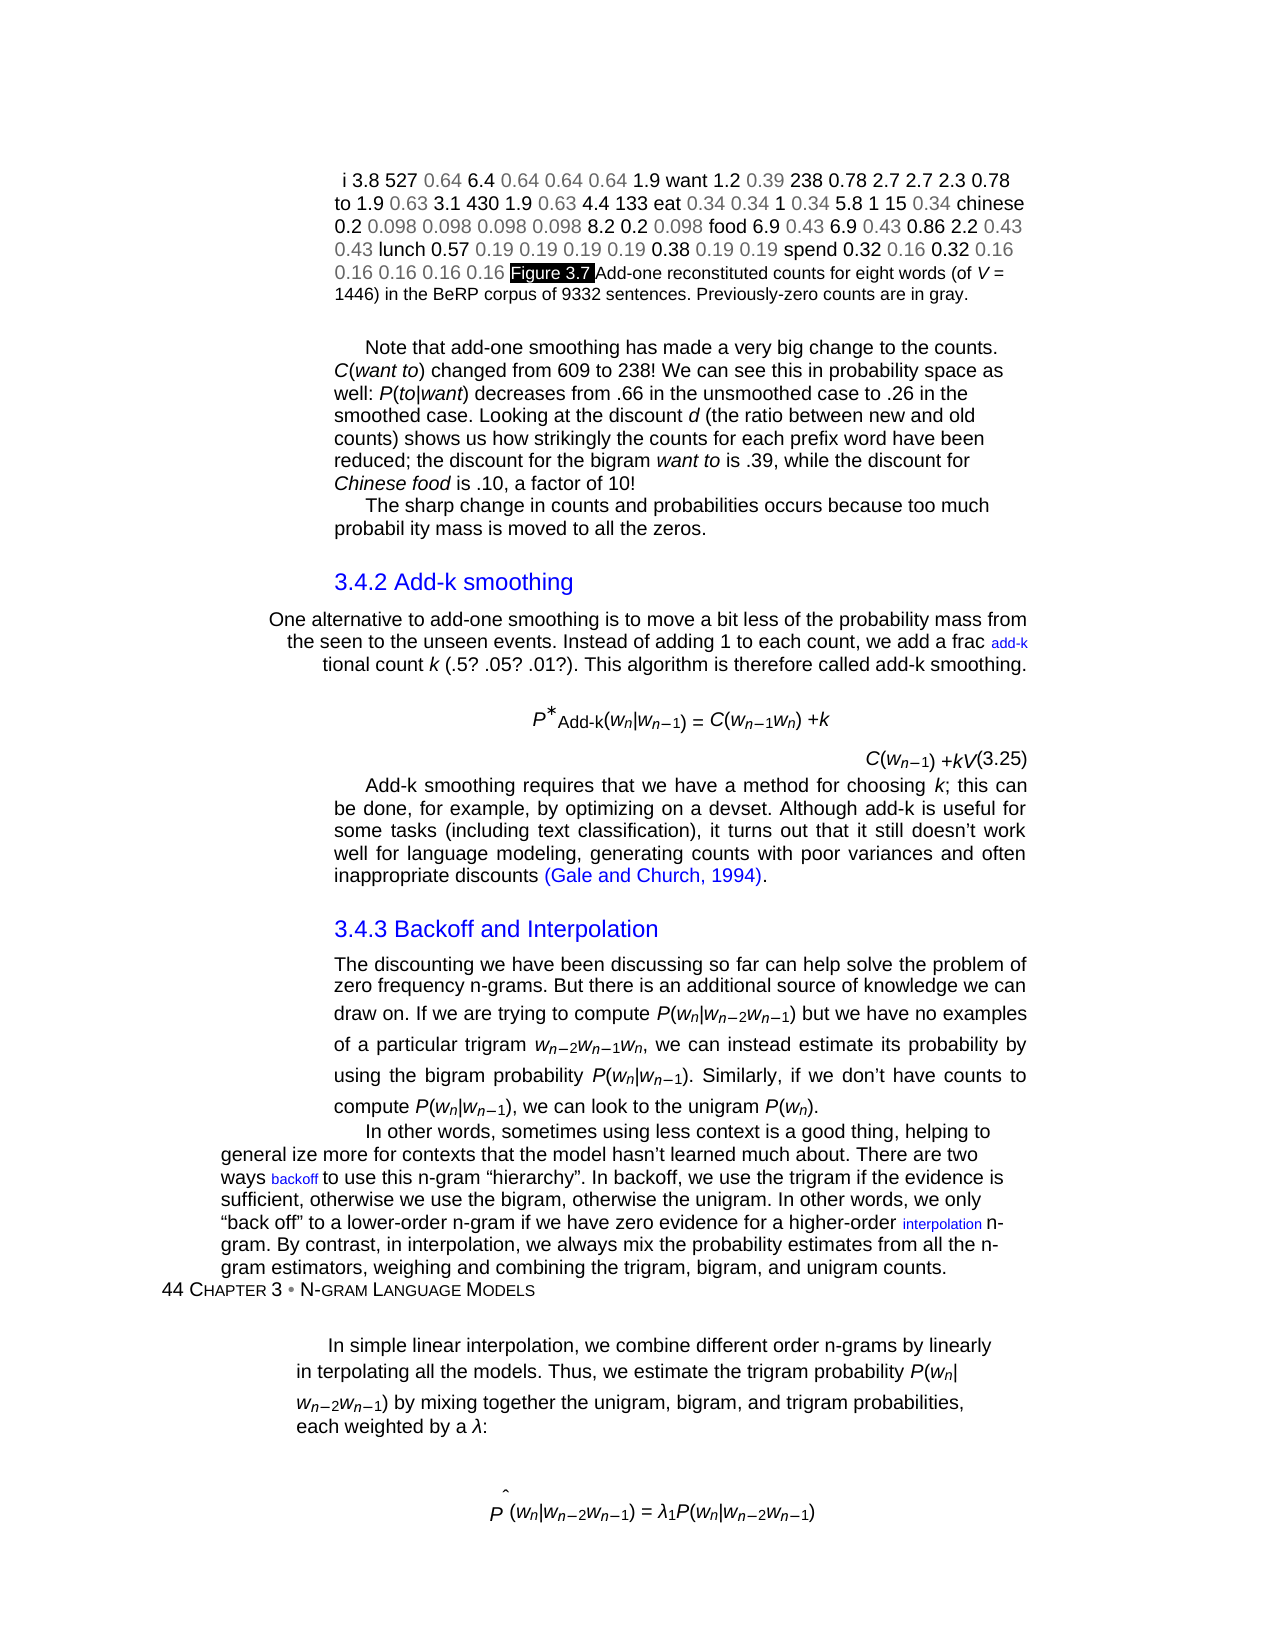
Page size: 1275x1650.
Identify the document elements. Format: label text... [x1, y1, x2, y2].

text In simple linear interpolation, we combine different order n-grams by linearly in terpolating all the models. Thus, we estimate the trigram probability P(wn|wn−2wn−1) by mixing together the unigram, bigram, and trigram probabilities, each weighted by a λ: [296, 1335, 998, 1438]
text P∗Add-k(wn|wn−1) = C(wn−1wn) +k [161, 694, 829, 733]
text 44 CHAPTER 3 • N-GRAM LANGUAGE MODELS [162, 1278, 1080, 1301]
text The discounting we have been discussing so far can help solve the problem of zero frequency n-grams. But there is an additional source of knowledge we can draw on. If we are trying to compute P(wn|wn−2wn−1) but we have no examples of a particular trigram wn−2wn−1wn, we can instead estimate its probability by using the bigram probability P(wn|wn−1). Similarly, if we don’t have counts to compute P(wn|wn−1), we can look to the unigram P(wn). [334, 955, 1028, 1121]
text The sharp change in counts and probabilities occurs because too much probabil ity mass is moved to all the zeros. [334, 495, 1027, 540]
text Add-k smoothing requires that we have a method for choosing k; this can be done, for example, by optimizing on a devset. Although add-k is useful for some tasks (including text classification), it turns out that it still doesn’t work well for language modeling, generating counts with poor variances and often inappropriate discounts (Gale and Church, 1994). [334, 774, 1028, 887]
text Pˆ(wn|wn−2wn−1) = λ1P(wn|wn−2wn−1) [161, 1486, 815, 1526]
text C(wn−1) +kV(3.25) [161, 733, 1028, 773]
text 3.4.2 Add-k smoothing [334, 568, 1080, 595]
text In other words, sometimes using less context is a good thing, helping to general ize more for contexts that the model hasn’t learned much about. There are two ways backoff to use this n-gram “hierarchy”. In backoff, we use the trigram if the evidence is sufficient, otherwise we use the bigram, otherwise the unigram. In other words, we only “back off” to a lower-order n-gram if we have zero evidence for a higher-order interpolation n-gram. By contrast, in interpolation, we always mix the probability estimates from all the n-gram estimators, weighing and combining the trigram, bigram, and unigram counts. [221, 1121, 1028, 1278]
text One alternative to add-one smoothing is to move a bit less of the probability mass from the seen to the unseen events. Instead of adding 1 to each count, we add a frac add-k tional count k (.5? .05? .01?). This algorithm is therefore called add-k smoothing. [266, 608, 1028, 676]
text Note that add-one smoothing has made a very big change to the counts. C(want to) changed from 609 to 238! We can see this in probability space as well: P(to|want) decreases from .66 in the unsmoothed case to .26 in the smoothed case. Looking at the discount d (the ratio between new and old counts) shows us how strikingly the counts for each prefix word have been reduced; the discount for the bigram want to is .39, while the discount for Chinese food is .10, a factor of 10! [334, 337, 1040, 494]
text i 3.8 527 0.64 6.4 0.64 0.64 0.64 1.9 want 1.2 0.39 238 0.78 2.7 2.7 2.3 0.78 to 1.9 0.63 3.1 430 1.9 0.63 4.4 133 eat 0.34 0.34 1 0.34 5.8 1 15 0.34 chinese 0.2 0.098 0.098 0.098 0.098 8.2 0.2 0.098 food 6.9 0.43 6.9 0.43 0.86 2.2 0.43 0.43 lunch 0.57 0.19 0.19 0.19 0.19 0.38 0.19 0.19 spend 0.32 0.16 0.32 0.16 0.16 0.16 0.16 0.16 Figure 3.7 Add-one reconstituted counts for eight words (of V = 1446) in the BeRP corpus of 9332 sentences. Previously-zero counts are in gray. [334, 169, 1028, 304]
text 3.4.3 Backoff and Interpolation [334, 915, 1080, 942]
